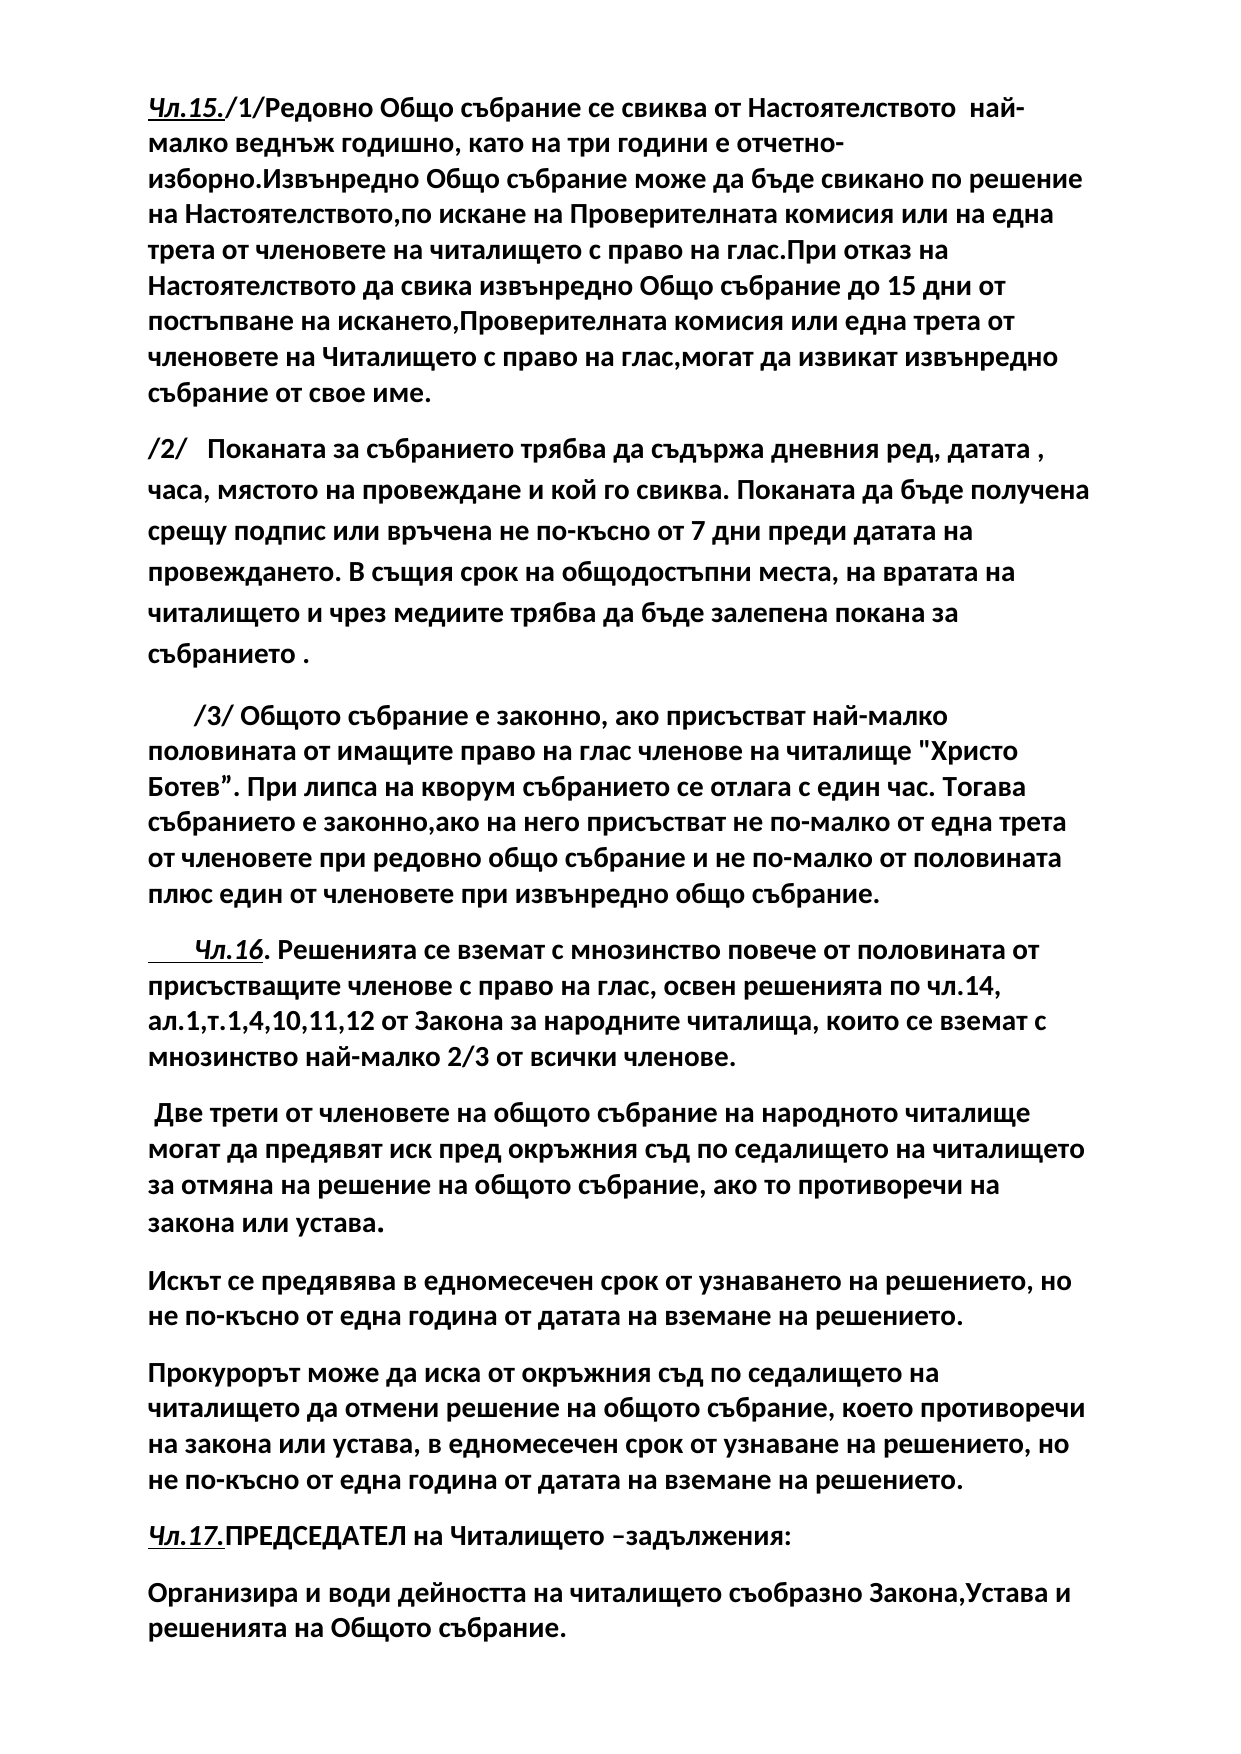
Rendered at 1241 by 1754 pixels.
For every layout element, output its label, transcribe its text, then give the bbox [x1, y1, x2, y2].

text Чл.15./1/Редовно Общо събрание се свиква от Настоятелството най-малко веднъж годишно, като на три години е отчетно-изборно.Извънредно Общо събрание може да бъде свикано по решение на Настоятелството,по искане на Проверителната комисия или на една трета от членовете на читалището с право на глас.При отказ на Настоятелството да свика извънредно Общо събрание до 15 дни от постъпване на искането,Проверителната комисия или една трета от членовете на Читалището с право на глас,могат да извикат извънредно събрание от свое име. [148, 89, 1093, 409]
text /3/ Общото събрание е законно, ако присъстват най-малко половината от имащите право на глас членове на читалище "Христо Ботев”. При липса на кворум събранието се отлага с един час. Тогава събранието е законно,ако на него присъстват не по-малко от една трета от членовете при редовно общо събрание и не по-малко от половината плюс един от членовете при извънредно общо събрание. [148, 697, 1093, 910]
text Чл.17.ПРЕДСЕДАТЕЛ на Читалището –задължения: [148, 1517, 1093, 1553]
text Прокурорът може да иска от окръжния съд по седалището на читалището да отмени решение на общото събрание, което противоречи на закона или устава, в едномесечен срок от узнаване на решението, но не по-късно от една година от датата на вземане на решението. [148, 1354, 1093, 1496]
text /2/ Поканата за събранието трябва да съдържа дневния ред, датата , часа, мястото на провеждане и кой го свиква. Поканата да бъде получена срещу подпис или връчена не по-късно от 7 дни преди датата на провеждането. В същия срок на общодостъпни места, на вратата на читалището и чрез медиите трябва да бъде залепена покана за събранието . [148, 430, 1093, 670]
text Искът се предявява в едномесечен срок от узнаването на решението, но не по-късно от една година от датата на вземане на решението. [148, 1262, 1093, 1333]
text Две трети от членовете на общото събрание на народното читалище могат да предявят иск пред окръжния съд по седалището на читалището за отмяна на решение на общото събрание, ако то противоречи на закона или устава. [148, 1094, 1093, 1241]
text Организира и води дейността на читалището съобразно Закона,Устава и решенията на Общото събрание. [148, 1574, 1093, 1645]
text Чл.16. Решенията се вземат с мнозинство повече от половината от присъстващите членове с право на глас, освен решенията по чл.14, ал.1,т.1,4,10,11,12 от Закона за народните читалища, които се вземат с мнозинство най-малко 2/3 от всички членове. [148, 931, 1093, 1074]
